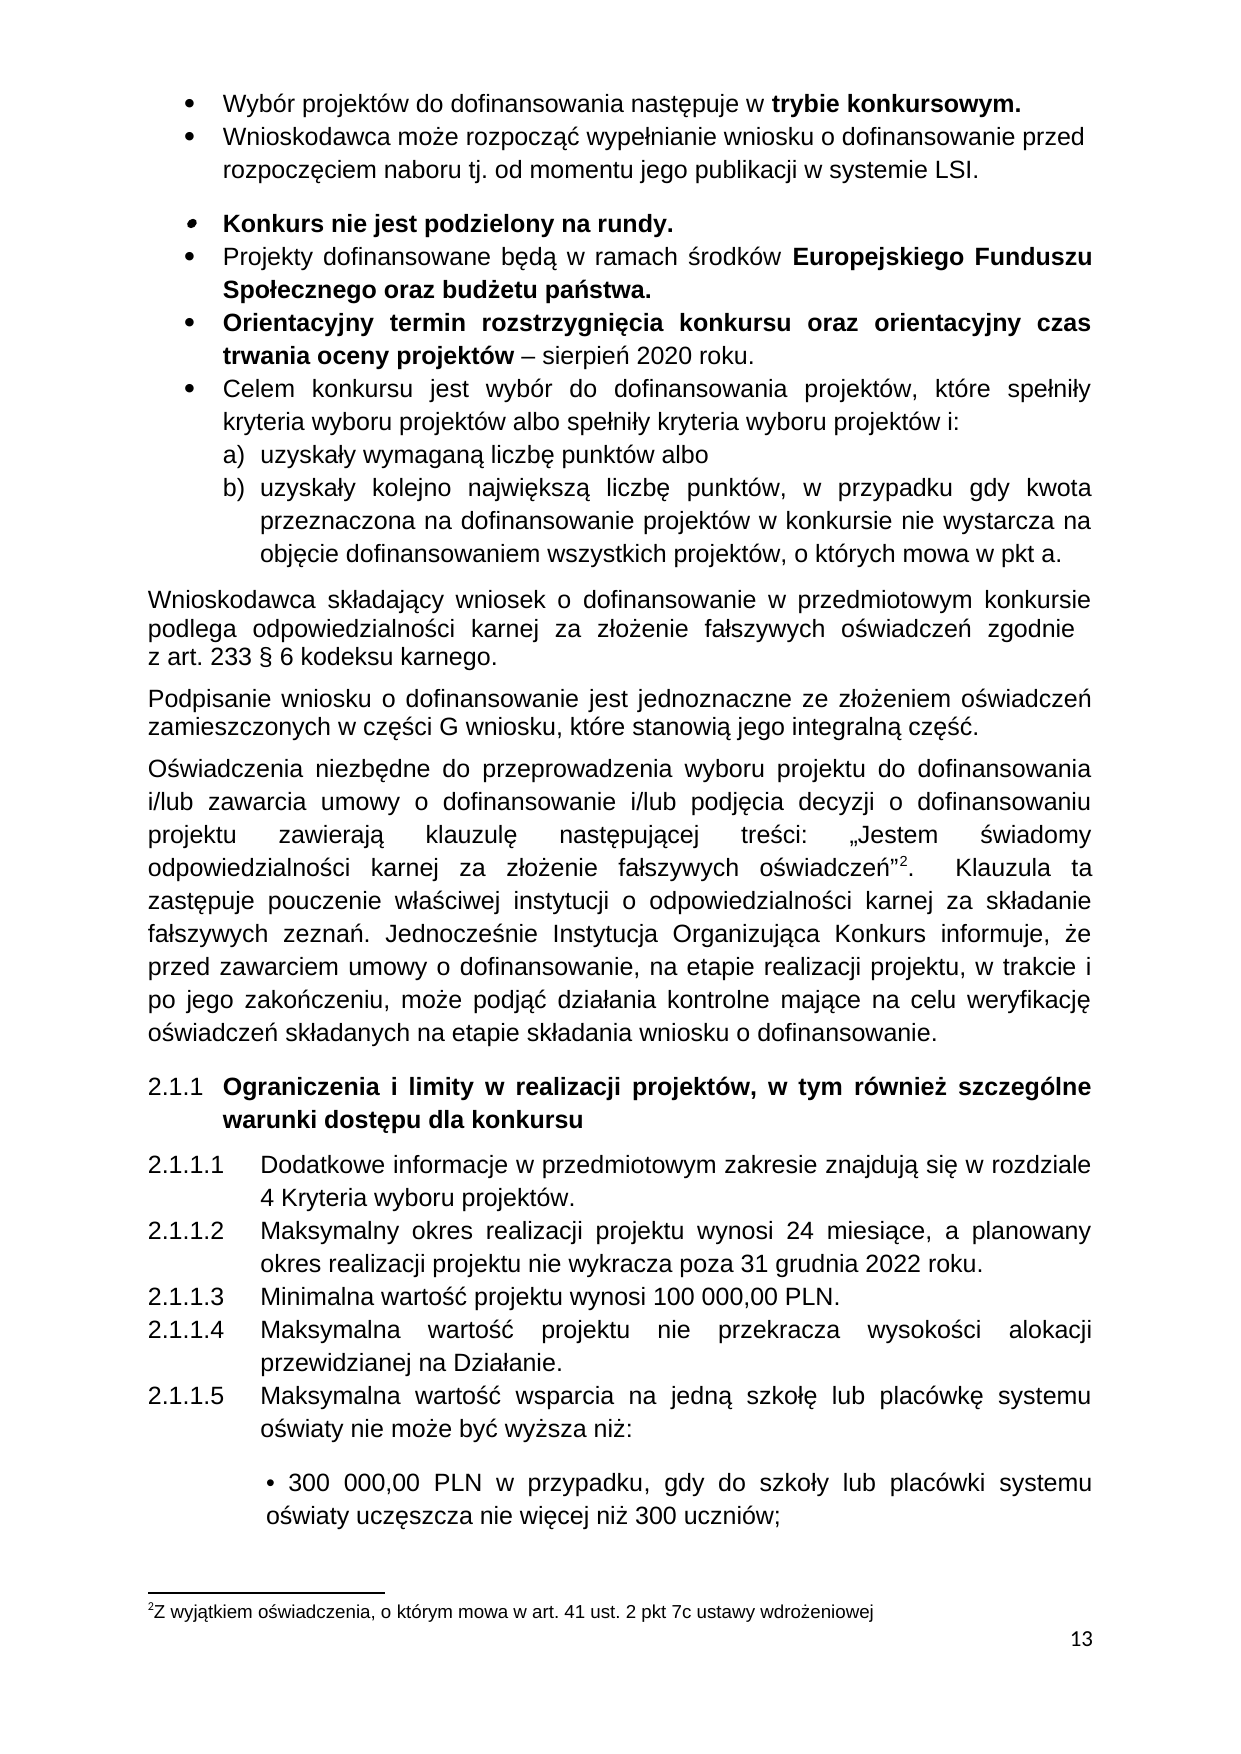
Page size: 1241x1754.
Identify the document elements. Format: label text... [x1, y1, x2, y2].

list Celem konkursu jest wybór do dofinansowania projektów, które spełniły kryteria wyboru projektów albo spełniły kryteria wyboru projektów i: [185, 374, 1093, 436]
list Maksymalna wartość projektu nie przekracza wysokości alokacji przewidzianej na Działanie. [148, 1315, 1093, 1377]
list Maksymalna wartość wsparcia na jedną szkołę lub placówkę systemu oświaty nie może być wyższa niż: [148, 1381, 1093, 1443]
list Dodatkowe informacje w przedmiotowym zakresie znajdują się w rozdziale 4 Kryteria wyboru projektów. [148, 1150, 1093, 1212]
list Wybór projektów do dofinansowania następuje w trybie konkursowym. [185, 89, 1093, 117]
list Projekty dofinansowane będą w ramach środków Europejskiego Funduszu Społecznego oraz budżetu państwa. [185, 242, 1093, 304]
list Wnioskodawca może rozpocząć wypełnianie wniosku o dofinansowanie przed rozpoczęciem naboru tj. od momentu jego publikacji w systemie LSI. [185, 122, 1093, 184]
list uzyskały wymaganą liczbę punktów albo [223, 440, 1093, 469]
text Podpisanie wniosku o dofinansowanie jest jednoznaczne ze złożeniem oświadczeń zamieszczonych w części G wniosku, które stanowią jego integralną część. [148, 684, 1093, 741]
list Maksymalny okres realizacji projektu wynosi 24 miesiące, a planowany okres realizacji projektu nie wykracza poza 31 grudnia 2022 roku. [148, 1216, 1093, 1278]
text Wnioskodawca składający wniosek o dofinansowanie w przedmiotowym konkursie podlega odpowiedzialności karnej za złożenie fałszywych oświadczeń zgodnie z art. 233 § 6 kodeksu karnego. [148, 585, 1093, 671]
subtitle Ograniczenia i limity w realizacji projektów, w tym również szczególne warunki dostępu dla konkursu [148, 1072, 1093, 1133]
list Orientacyjny termin rozstrzygnięcia konkursu oraz orientacyjny czas trwania oceny projektów – sierpień 2020 roku. [185, 308, 1093, 370]
list Minimalna wartość projektu wynosi 100 000,00 PLN. [148, 1282, 1093, 1311]
list Konkurs nie jest podzielony na rundy. [185, 209, 1093, 238]
list uzyskały kolejno największą liczbę punktów, w przypadku gdy kwota przeznaczona na dofinansowanie projektów w konkursie nie wystarcza na objęcie dofinansowaniem wszystkich projektów, o których mowa w pkt a. [223, 473, 1093, 568]
text Oświadczenia niezbędne do przeprowadzenia wyboru projektu do dofinansowania i/lub zawarcia umowy o dofinansowanie i/lub podjęcia decyzji o dofinansowaniu projektu zawierają klauzulę następującej treści: „Jestem świadomy odpowiedzialności karnej za złożenie fałszywych oświadczeń”. Klauzula ta zastępuje pouczenie właściwej instytucji o odpowiedzialności karnej za składanie fałszywych zeznań. Jednocześnie Instytucja Organizująca Konkurs informuje, że przed zawarciem umowy o dofinansowanie, na etapie realizacji projektu, w trakcie i po jego zakończeniu, może podjąć działania kontrolne mające na celu weryfikację oświadczeń składanych na etapie składania wniosku o dofinansowanie. [148, 754, 1093, 1047]
text • 300 000,00 PLN w przypadku, gdy do szkoły lub placówki systemu oświaty uczęszcza nie więcej niż 300 uczniów; [266, 1468, 1093, 1530]
